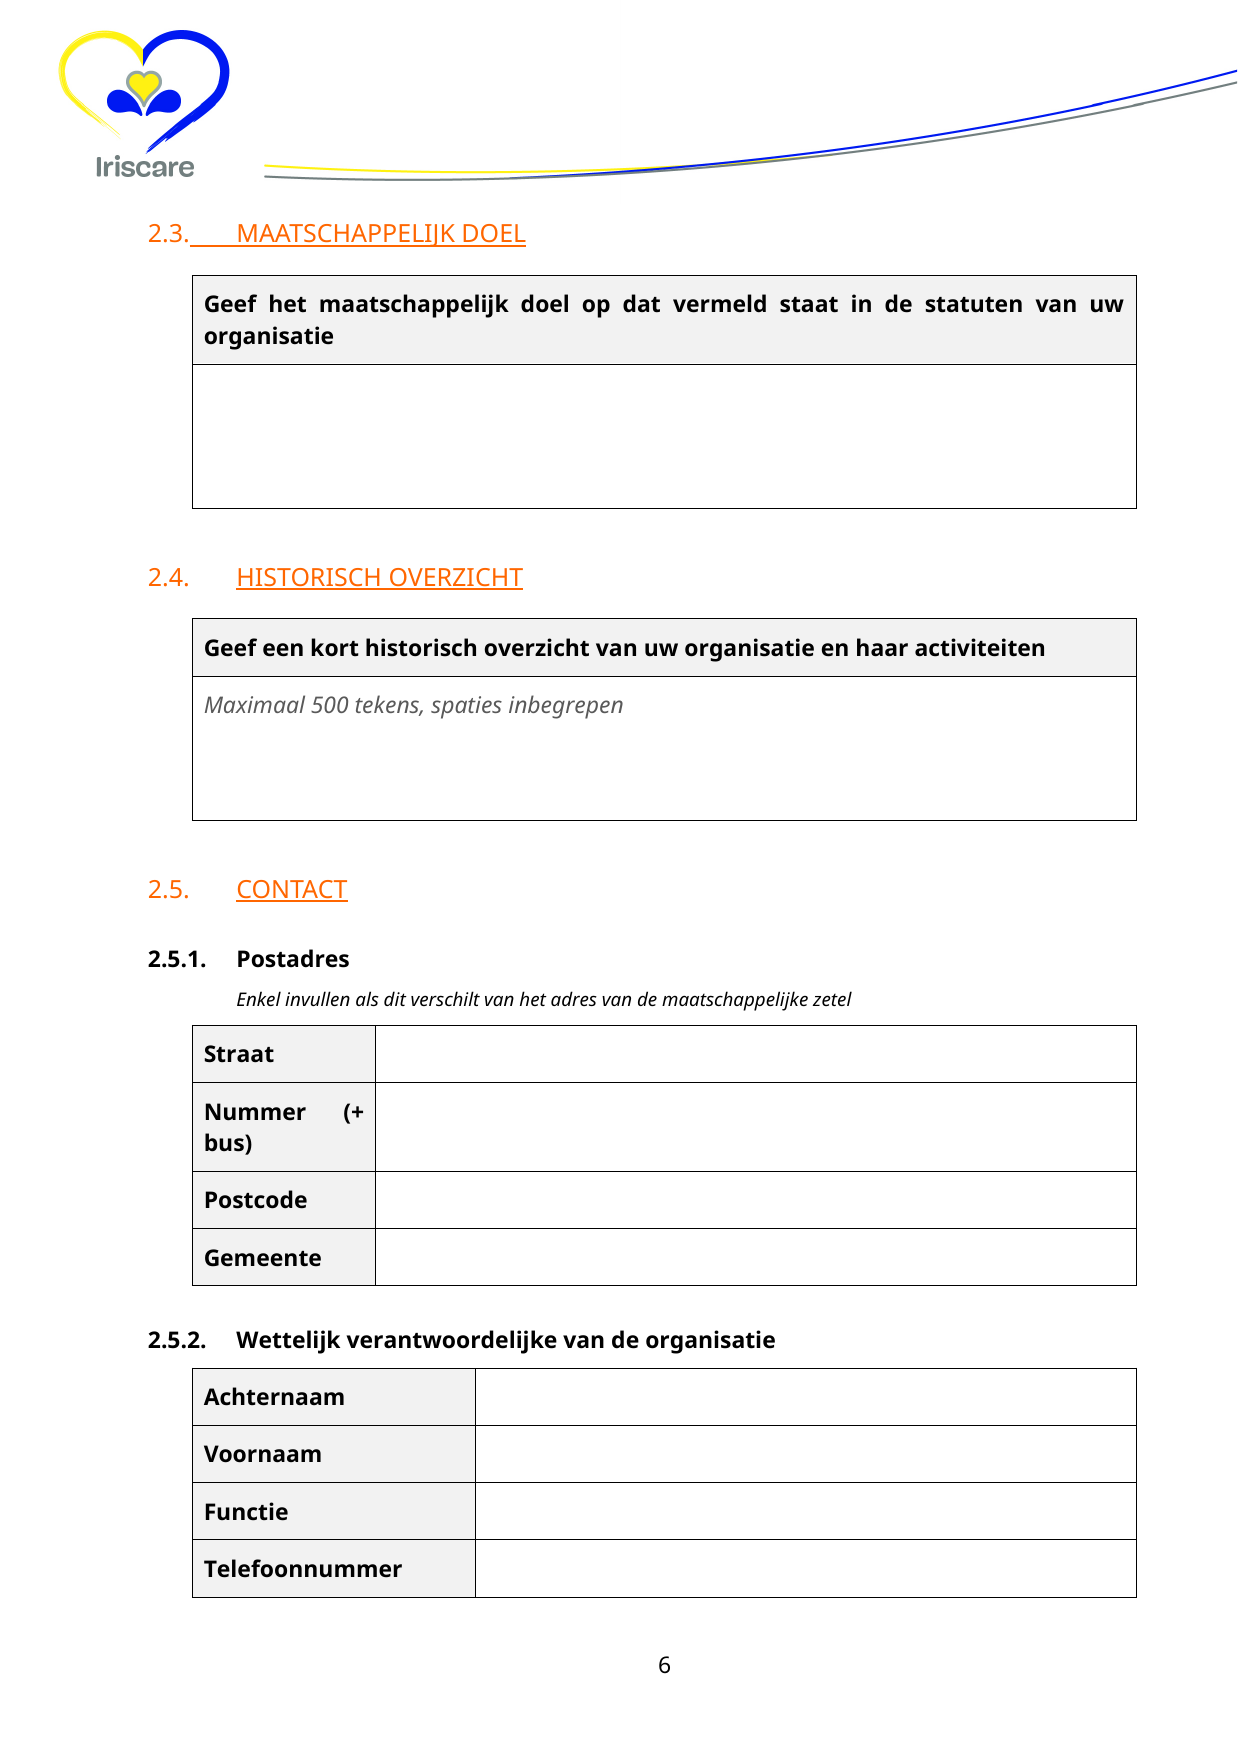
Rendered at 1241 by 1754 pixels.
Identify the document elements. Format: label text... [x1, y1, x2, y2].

table_cell Nummer (+ bus) [193, 1083, 375, 1171]
list Historisch overzicht [148, 559, 1092, 593]
table_cell [376, 1229, 1136, 1285]
table_cell Telefoonnummer (vaste lijn) [193, 1540, 475, 1597]
table_cell [476, 1540, 1136, 1597]
table_cell Gemeente [193, 1229, 375, 1285]
table_header [376, 1026, 1136, 1082]
list Wettelijk verantwoordelijke van de organisatie [148, 1324, 1092, 1355]
table_cell [476, 1483, 1136, 1539]
table_cell Voornaam [193, 1426, 475, 1482]
table_cell [376, 1083, 1136, 1171]
table_header Geef een kort historisch overzicht van uw organisatie en haar activiteiten [193, 619, 1136, 676]
table_cell [193, 365, 1136, 508]
list Contact [148, 871, 1092, 906]
table_header Straat [193, 1026, 375, 1082]
list Maatschappelijk doel [148, 204, 1092, 250]
picture [0, 0, 1236, 204]
table_cell Maximaal 500 tekens, spaties inbegrepen [193, 677, 1136, 820]
table_header Achternaam [193, 1369, 475, 1425]
text Enkel invullen als dit verschilt van het adres van de maatschappelijke zetel [236, 987, 1092, 1012]
table_header Geef het maatschappelijk doel op dat vermeld staat in de statuten van uw organisatie [193, 276, 1136, 363]
table_cell [476, 1426, 1136, 1482]
table_cell [376, 1172, 1136, 1228]
table_header [476, 1369, 1136, 1425]
table_cell Postcode [193, 1172, 375, 1228]
table_cell Functie [193, 1483, 475, 1539]
list Postadres [148, 943, 1092, 974]
